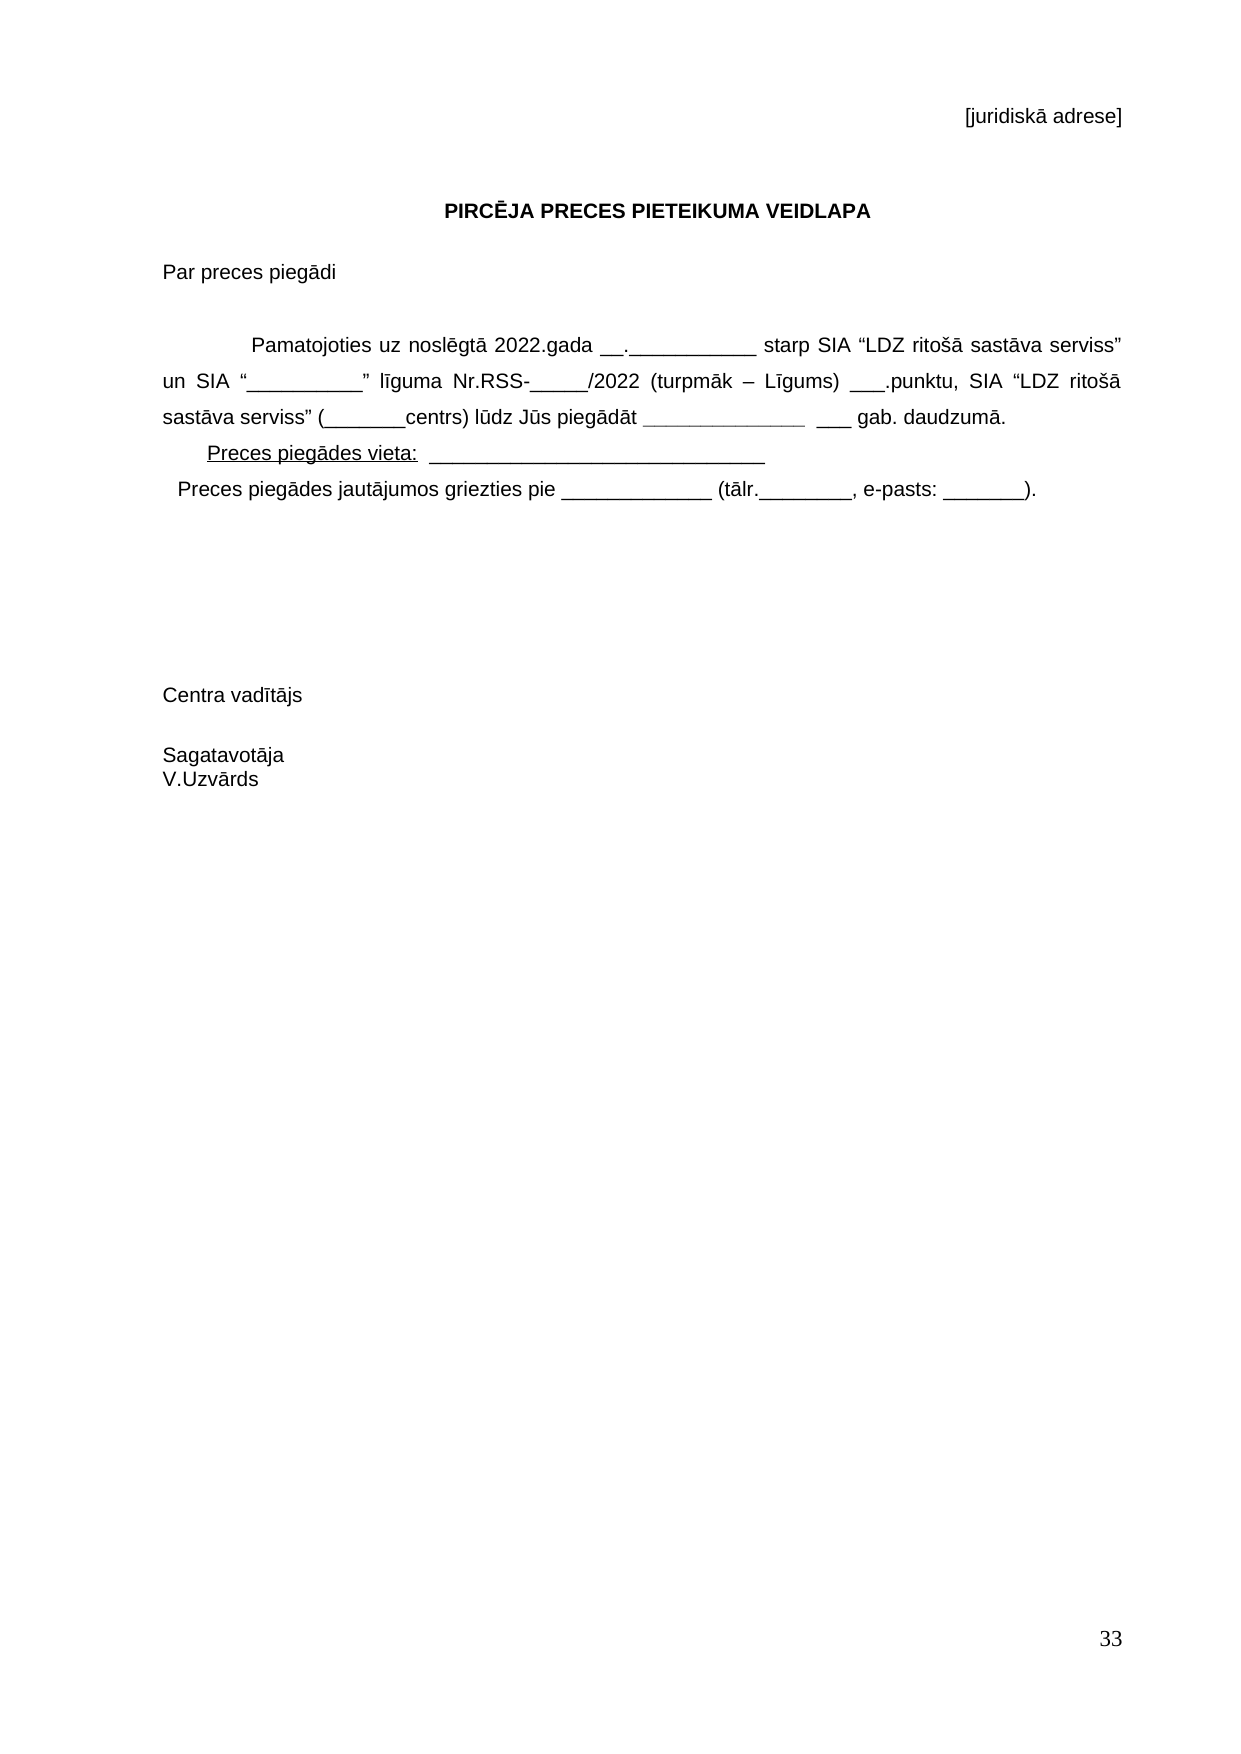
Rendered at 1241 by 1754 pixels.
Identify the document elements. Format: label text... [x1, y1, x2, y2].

text Preces piegādes vieta: _____________________________ [162, 440, 1122, 464]
text Sagatavotāja [162, 743, 1122, 767]
text Par preces piegādi [162, 260, 1122, 284]
text Centra vadītājs [162, 683, 1122, 707]
text Preces piegādes jautājumos griezties pie _____________ (tālr.________, e-pasts: _______). [162, 476, 1122, 500]
text V.Uzvārds [162, 767, 1122, 791]
text [juridiskā adrese] [783, 103, 1122, 127]
text Pamatojoties uz noslēgtā 2022.gada __.___________ starp SIA “LDZ ritošā sastāva serviss” un SIA “__________” līguma Nr.RSS-_____/2022 (turpmāk – Līgums) ___.punktu, SIA “LDZ ritošā sastāva serviss” (_______centrs) lūdz Jūs piegādāt ______________ ___ gab. daudzumā. [162, 333, 1122, 428]
text PIRCĒJA PRECES PIETEIKUMA VEIDLAPA [118, 199, 1122, 223]
